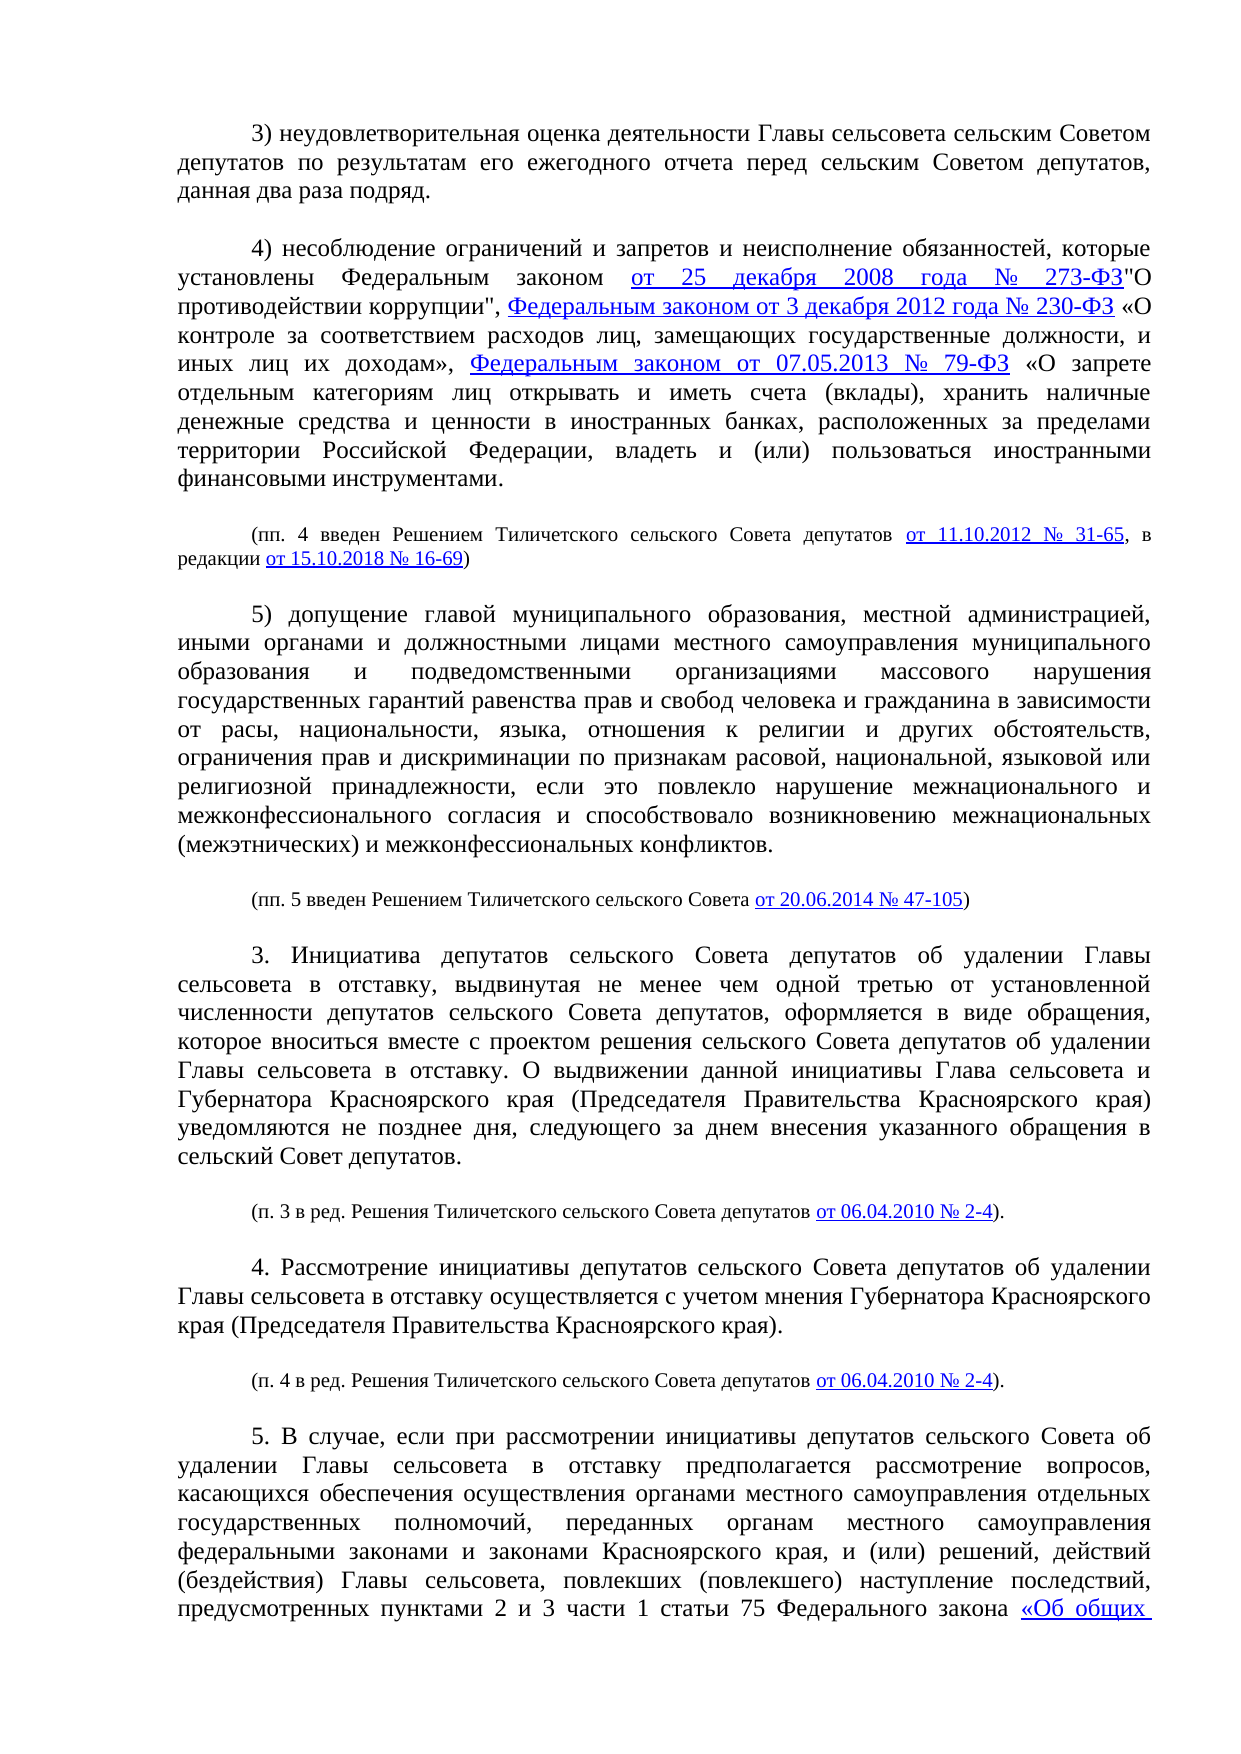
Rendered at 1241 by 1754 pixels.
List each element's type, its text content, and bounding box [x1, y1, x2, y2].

text 5) допущение главой муниципального образования, местной администрацией, иными органами и должностными лицами местного самоуправления муниципального образования и подведомственными организациями массового нарушения государственных гарантий равенства прав и свобод человека и гражданина в зависимости от расы, национальности, языка, отношения к религии и других обстоятельств, ограничения прав и дискриминации по признакам расовой, национальной, языковой или религиозной принадлежности, если это повлекло нарушение межнационального и межконфессионального согласия и способствовало возникновению межнациональных (межэтнических) и межконфессиональных конфликтов. [177, 599, 1152, 857]
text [177, 1421, 1152, 1622]
text (пп. 5 введен Решением Тиличетского сельского Совета от 20.06.2014 № 47-105) [177, 887, 1152, 911]
text (п. 3 в ред. Решения Тиличетского сельского Совета депутатов от 06.04.2010 № 2-4). [177, 1199, 1152, 1223]
text (пп. 4 введен Решением Тиличетского сельского Совета депутатов от 11.10.2012 № 31-65, в редакции от 15.10.2018 № 16-69) [177, 521, 1152, 569]
text (п. 4 в ред. Решения Тиличетского сельского Совета депутатов от 06.04.2010 № 2-4). [177, 1368, 1152, 1392]
text 3) неудовлетворительная оценка деятельности Главы сельсовета сельским Советом депутатов по результатам его ежегодного отчета перед сельским Советом депутатов, данная два раза подряд. [177, 118, 1152, 204]
text 4. Рассмотрение инициативы депутатов сельского Совета депутатов об удалении Главы сельсовета в отставку осуществляется с учетом мнения Губернатора Красноярского края (Председателя Правительства Красноярского края). [177, 1252, 1152, 1338]
text 3. Инициатива депутатов сельского Совета депутатов об удалении Главы сельсовета в отставку, выдвинутая не менее чем одной третью от установленной численности депутатов сельского Совета депутатов, оформляется в виде обращения, которое вноситься вместе с проектом решения сельского Совета депутатов об удалении Главы сельсовета в отставку. О выдвижении данной инициативы Глава сельсовета и Губернатора Красноярского края (Председателя Правительства Красноярского края) уведомляются не позднее дня, следующего за днем внесения указанного обращения в сельский Совет депутатов. [177, 940, 1152, 1170]
text 4) несоблюдение ограничений и запретов и неисполнение обязанностей, которые установлены Федеральным законом от 25 декабря 2008 года № 273-ФЗ"О противодействии коррупции", Федеральным законом от 3 декабря 2012 года № 230-ФЗ «О контроле за соответствием расходов лиц, замещающих государственные должности, и иных лиц их доходам», Федеральным законом от 07.05.2013 № 79-ФЗ «О запрете отдельным категориям лиц открывать и иметь счета (вклады), хранить наличные денежные средства и ценности в иностранных банках, расположенных за пределами территории Российской Федерации, владеть и (или) пользоваться иностранными финансовыми инструментами. [177, 233, 1152, 492]
